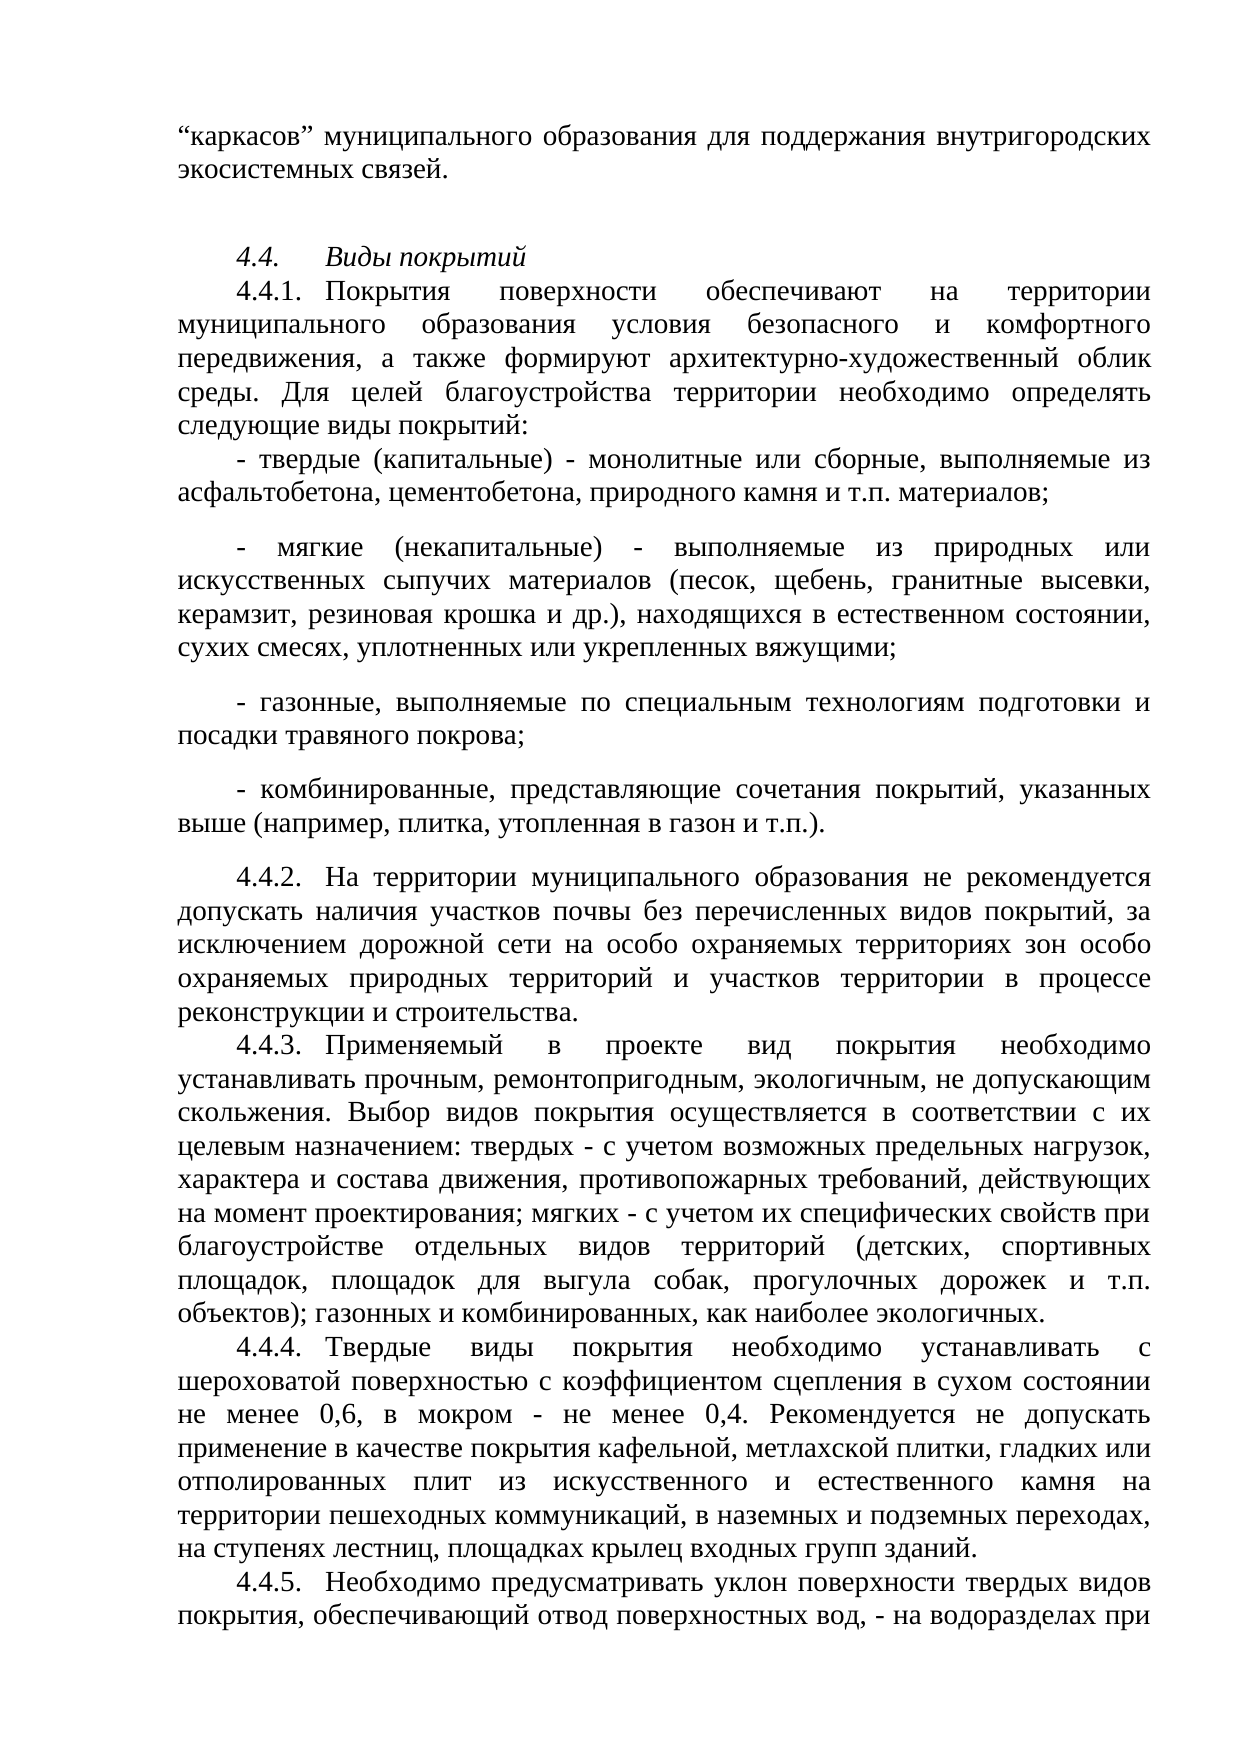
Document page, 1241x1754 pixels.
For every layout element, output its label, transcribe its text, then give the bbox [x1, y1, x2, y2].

list Покрытия поверхности обеспечивают на территории муниципального образования условия безопасного и комфортного передвижения, а также формируют архитектурно-художественный облик среды. Для целей благоустройства территории необходимо определять следующие виды покрытий: [177, 273, 1152, 441]
list Применяемый в проекте вид покрытия необходимо устанавливать прочным, ремонтопригодным, экологичным, не допускающим скольжения. Выбор видов покрытия осуществляется в соответствии с их целевым назначением: твердых - с учетом возможных предельных нагрузок, характера и состава движения, противопожарных требований, действующих на момент проектирования; мягких - с учетом их специфических свойств при благоустройстве отдельных видов территорий (детских, спортивных площадок, площадок для выгула собак, прогулочных дорожек и т.п. объектов); газонных и комбинированных, как наиболее экологичных. [177, 1027, 1152, 1329]
text - комбинированные, представляющие сочетания покрытий, указанных выше (например, плитка, утопленная в газон и т.п.). [177, 772, 1152, 839]
list Твердые виды покрытия необходимо устанавливать с шероховатой поверхностью с коэффициентом сцепления в сухом состоянии не менее 0,6, в мокром - не менее 0,4. Рекомендуется не допускать применение в качестве покрытия кафельной, метлахской плитки, гладких или отполированных плит из искусственного и естественного камня на территории пешеходных коммуникаций, в наземных и подземных переходах, на ступенях лестниц, площадках крылец входных групп зданий. [177, 1329, 1152, 1564]
text - твердые (капитальные) - монолитные или сборные, выполняемые из асфальтобетона, цементобетона, природного камня и т.п. материалов; [177, 441, 1152, 508]
text - мягкие (некапитальные) - выполняемые из природных или искусственных сыпучих материалов (песок, щебень, гранитные высевки, керамзит, резиновая крошка и др.), находящихся в естественном состоянии, сухих смесях, уплотненных или укрепленных вяжущими; [177, 529, 1152, 663]
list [177, 1564, 1152, 1631]
text - газонные, выполняемые по специальным технологиям подготовки и посадки травяного покрова; [177, 684, 1152, 751]
list На территории муниципального образования не рекомендуется допускать наличия участков почвы без перечисленных видов покрытий, за исключением дорожной сети на особо охраняемых территориях зон особо охраняемых природных территорий и участков территории в процессе реконструкции и строительства. [177, 859, 1152, 1027]
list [177, 118, 1152, 185]
subtitle Виды покрытий [177, 239, 1152, 273]
